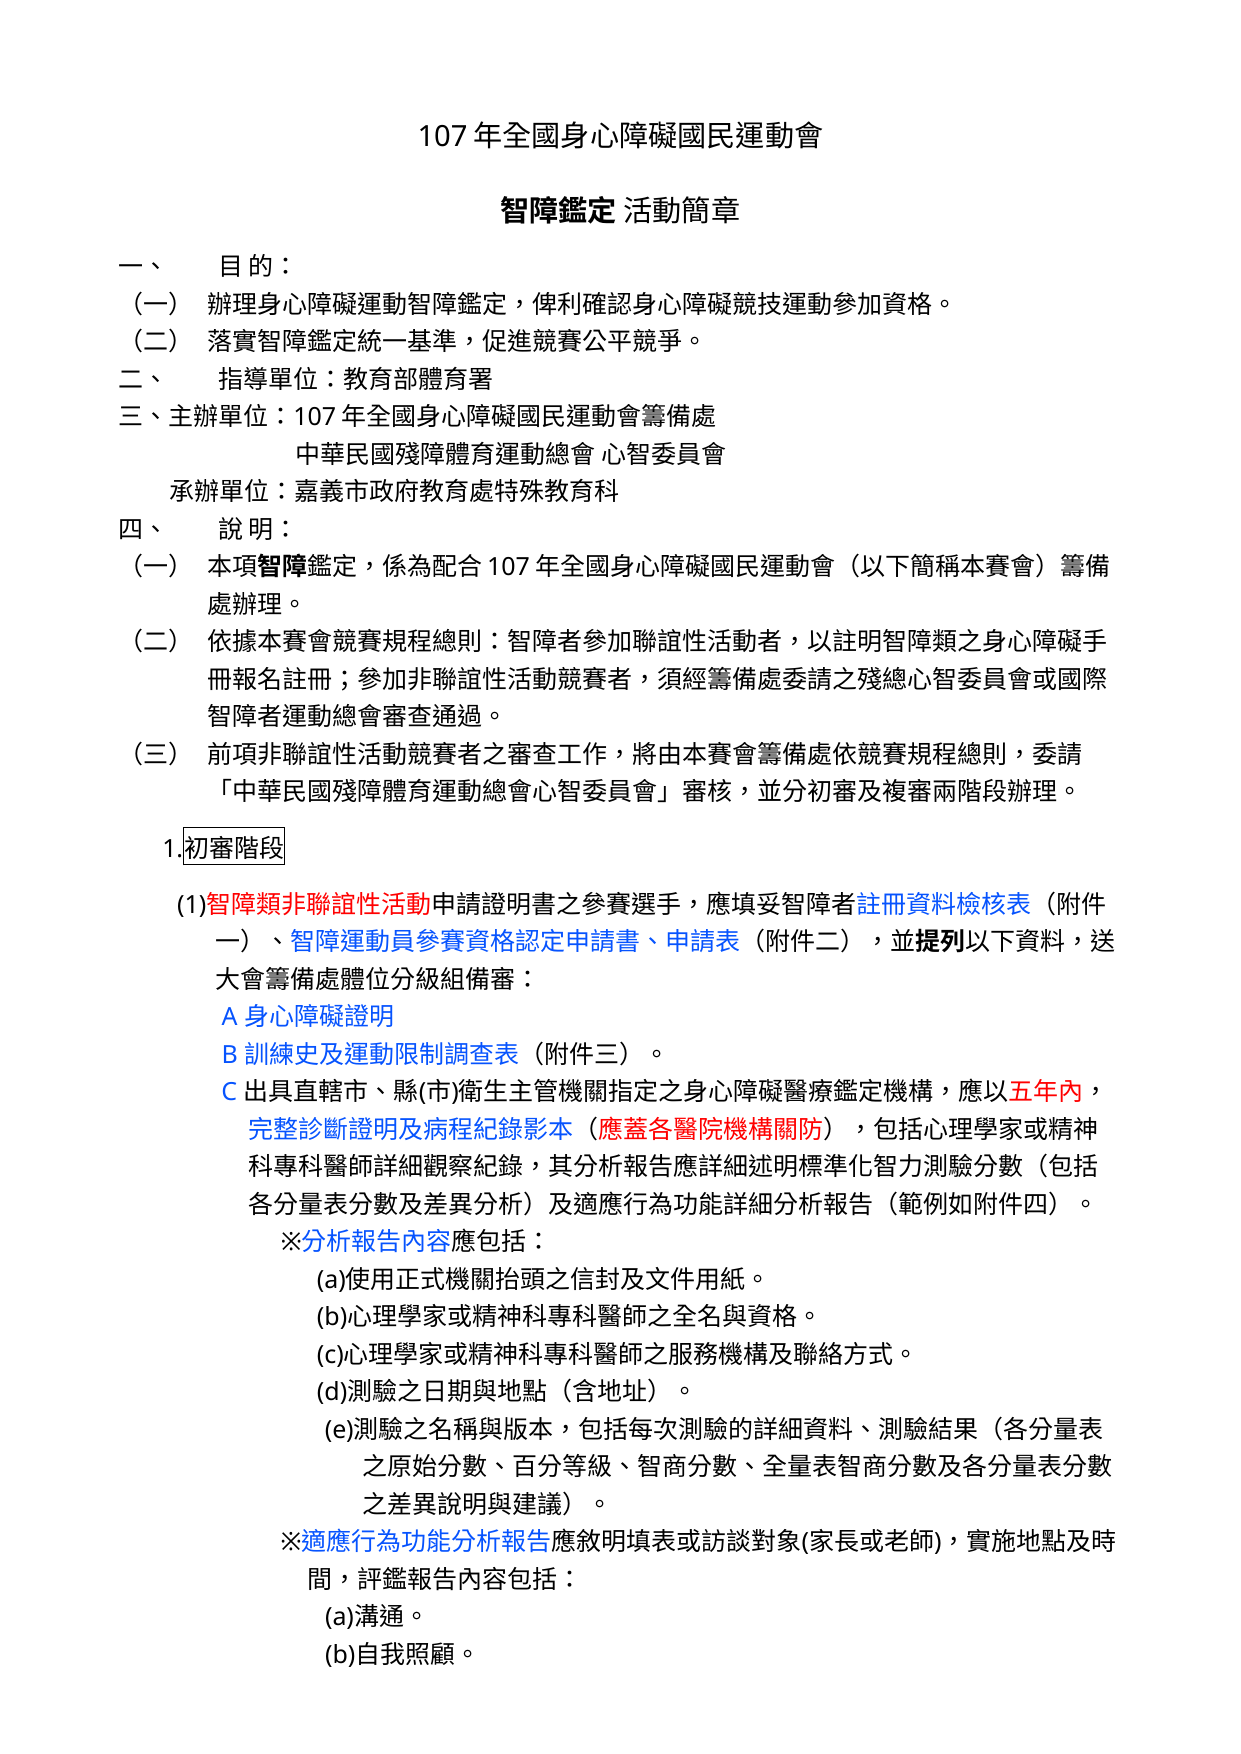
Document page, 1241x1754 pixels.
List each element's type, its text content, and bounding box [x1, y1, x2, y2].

text 三、主辦單位：107年全國身心障礙國民運動會籌備處 [118, 396, 1122, 434]
list (a)使用正式機關抬頭之信封及文件用紙。 [177, 1259, 1122, 1296]
text 承辦單位：嘉義市政府教育處特殊教育科 [118, 471, 1122, 509]
list 說 明： [118, 509, 1122, 546]
list (e)測驗之名稱與版本，包括每次測驗的詳細資料、測驗結果（各分量表之原始分數、百分等級、智商分數、全量表智商分數及各分量表分數之差異說明與建議）。 [324, 1409, 1122, 1521]
list C 出具直轄市、縣(市)衛生主管機關指定之身心障礙醫療鑑定機構，應以五年內，完整診斷證明及病程紀錄影本（應蓋各醫院機構關防），包括心理學家或精神科專科醫師詳細觀察紀錄，其分析報告應詳細述明標準化智力測驗分數（包括各分量表分數及差異分析）及適應行為功能詳細分析報告（範例如附件四）。 [221, 1071, 1122, 1221]
text 中華民國殘障體育運動總會 心智委員會 [118, 434, 1122, 471]
list (b)心理學家或精神科專科醫師之全名與資格。 [177, 1296, 1122, 1334]
list 辦理身心障礙運動智障鑑定，俾利確認身心障礙競技運動參加資格。 [118, 284, 1122, 321]
list (c)心理學家或精神科專科醫師之服務機構及聯絡方式。 [177, 1334, 1122, 1371]
list 指導單位：教育部體育署 [118, 359, 1122, 396]
list 前項非聯誼性活動競賽者之審查工作，將由本賽會籌備處依競賽規程總則，委請「中華民國殘障體育運動總會心智委員會」審核，並分初審及複審兩階段辦理。 [118, 734, 1122, 809]
list ※適應行為功能分析報告應敘明填表或訪談對象(家長或老師)，實施地點及時間，評鑑報告內容包括： [280, 1521, 1122, 1596]
list 落實智障鑑定統一基準，促進競賽公平競爭。 [118, 321, 1122, 359]
list ※分析報告內容應包括： [177, 1221, 1122, 1259]
list (d)測驗之日期與地點（含地址）。 [177, 1371, 1122, 1409]
text 智障鑑定 活動簡章 [118, 171, 1122, 246]
text 107年全國身心障礙國民運動會 [118, 96, 1122, 171]
list 目 的： [118, 246, 1122, 284]
list (b)自我照顧。 [177, 1634, 1122, 1671]
list 本項智障鑑定，係為配合107年全國身心障礙國民運動會（以下簡稱本賽會）籌備處辦理。 [118, 546, 1122, 621]
list (a)溝通。 [177, 1596, 1122, 1634]
list A 身心障礙證明 [177, 996, 1122, 1034]
list 依據本賽會競賽規程總則：智障者參加聯誼性活動者，以註明智障類之身心障礙手冊報名註冊；參加非聯誼性活動競賽者，須經籌備處委請之殘總心智委員會或國際智障者運動總會審查通過。 [118, 621, 1122, 734]
list B 訓練史及運動限制調查表（附件三）。 [177, 1034, 1122, 1071]
list 1.初審階段 [162, 809, 1122, 884]
list (1)智障類非聯誼性活動申請證明書之參賽選手，應填妥智障者註冊資料檢核表（附件一）、智障運動員參賽資格認定申請書、申請表（附件二），並提列以下資料，送大會籌備處體位分級組備審： [177, 884, 1122, 996]
